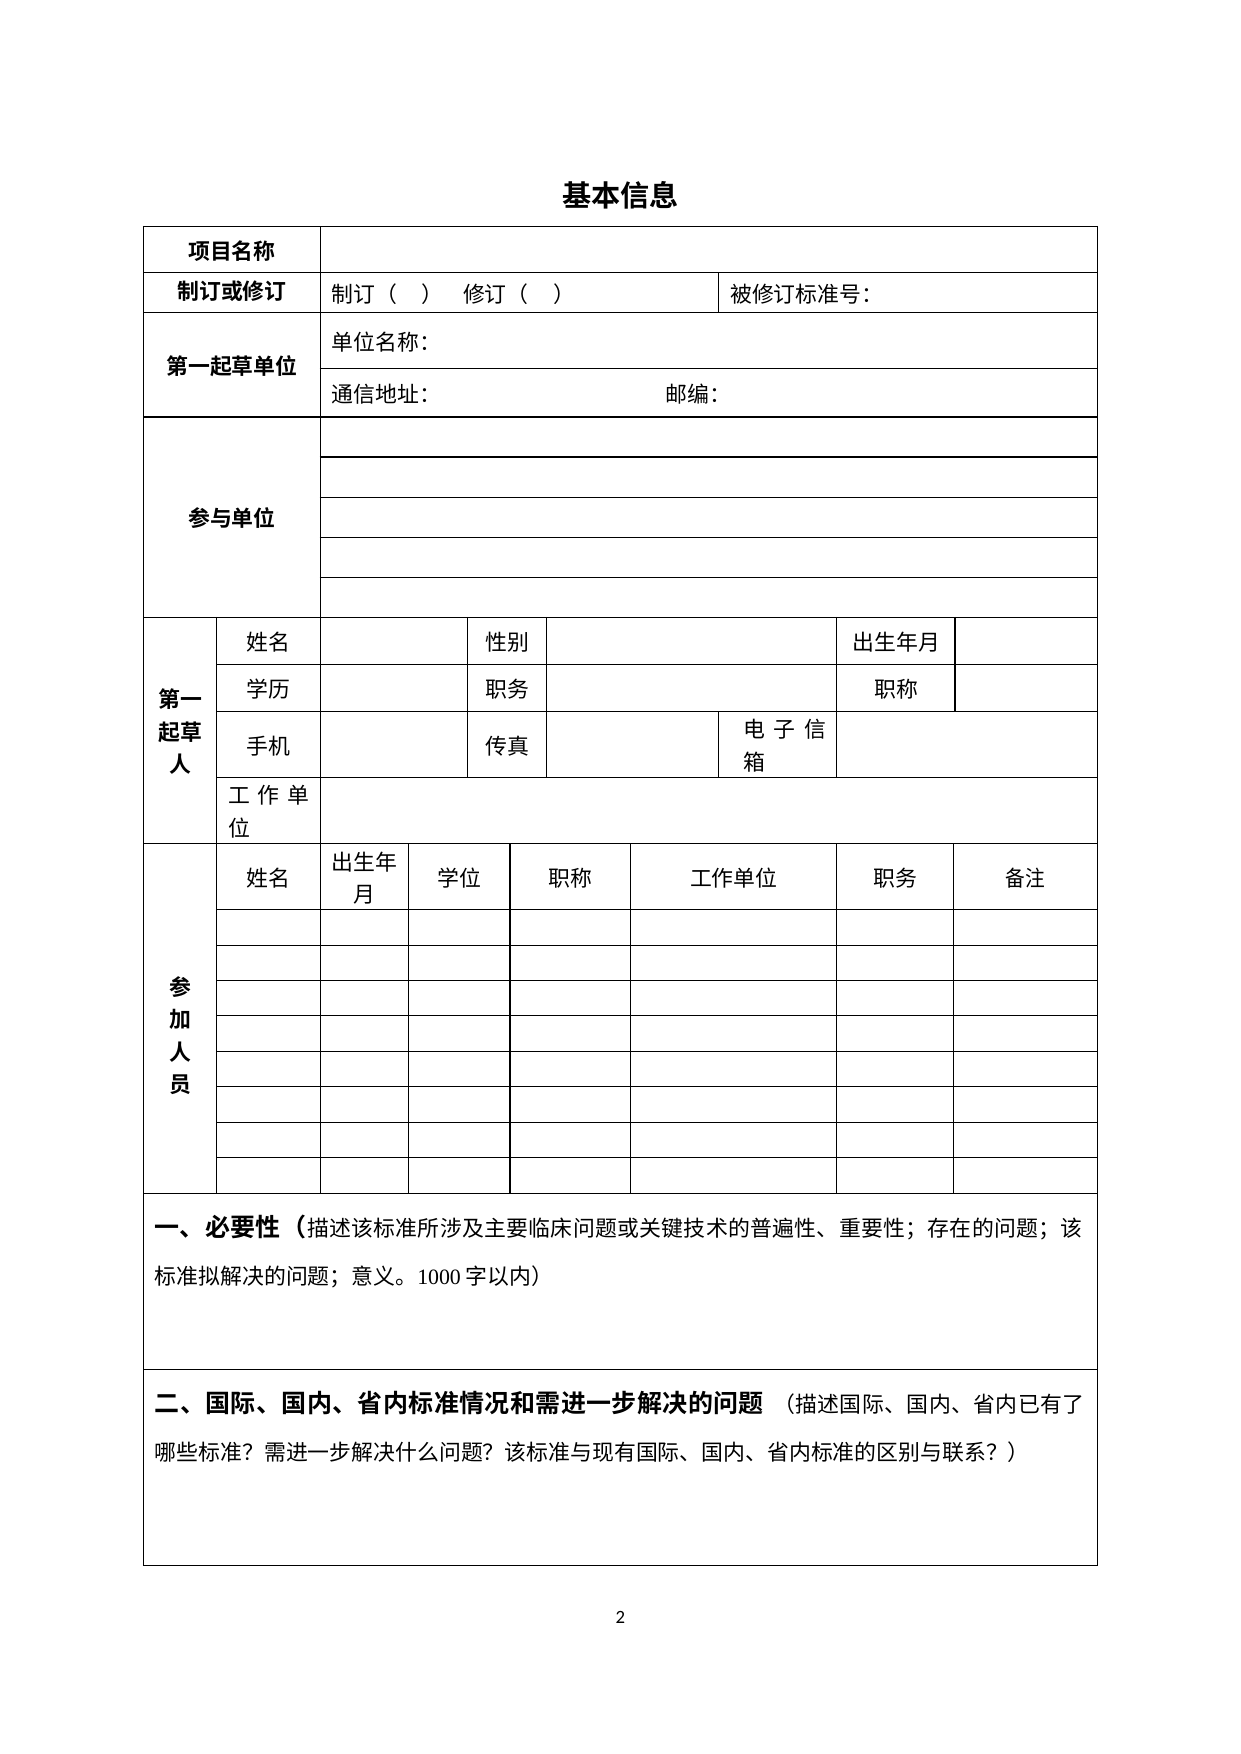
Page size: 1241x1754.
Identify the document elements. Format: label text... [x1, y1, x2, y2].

table_cell [321, 778, 1097, 843]
table_cell [954, 1052, 1097, 1086]
table_cell [321, 981, 408, 1015]
table_cell [631, 981, 836, 1015]
table_cell 职称 [511, 844, 630, 909]
table_cell [217, 1123, 320, 1157]
table_cell [954, 910, 1097, 944]
table_cell [954, 1087, 1097, 1122]
table_cell [217, 946, 320, 980]
table_cell [321, 578, 1097, 617]
table_cell [954, 981, 1097, 1015]
table_cell [954, 946, 1097, 980]
table_cell 备注 [954, 844, 1097, 909]
table_cell [547, 665, 836, 711]
table_cell [511, 1052, 630, 1086]
table_cell [321, 712, 467, 777]
table_cell [631, 1158, 836, 1192]
table_cell [837, 910, 953, 944]
table_cell [956, 665, 1097, 711]
table_cell [954, 1158, 1097, 1192]
table_cell 姓名 [217, 618, 320, 664]
table_cell [409, 1016, 509, 1051]
table_cell [321, 1087, 408, 1122]
table_cell [956, 618, 1097, 664]
table_cell [837, 981, 953, 1015]
table_cell [837, 1016, 953, 1051]
table_cell 参 加 人 员 [144, 844, 216, 1192]
table_cell [409, 1123, 509, 1157]
table_cell [511, 981, 630, 1015]
table_cell [217, 1052, 320, 1086]
table_header [321, 227, 1097, 272]
table_cell 手机 [217, 712, 320, 777]
table_cell [321, 618, 467, 664]
table_cell [321, 910, 408, 944]
table_cell [321, 1016, 408, 1051]
table_cell 被修订标准号： [719, 273, 1097, 312]
table_cell [631, 1123, 836, 1157]
table_cell [409, 1087, 509, 1122]
table_cell [631, 1016, 836, 1051]
table_cell 职务 [468, 665, 546, 711]
table_cell [217, 1158, 320, 1192]
table_cell [321, 458, 1097, 497]
table_cell 单位名称： [321, 313, 1097, 368]
table_cell 出生年月 [321, 844, 408, 909]
table_cell [321, 1158, 408, 1192]
table_cell [217, 910, 320, 944]
table_cell 工作单位 [631, 844, 836, 909]
table_cell [409, 910, 509, 944]
table_cell [409, 1052, 509, 1086]
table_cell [144, 1370, 1097, 1564]
table_cell 出生年月 [837, 618, 954, 664]
table_cell [631, 1087, 836, 1122]
table_cell [631, 910, 836, 944]
table_cell 学位 [409, 844, 509, 909]
table_cell [511, 946, 630, 980]
table_cell [321, 1052, 408, 1086]
table_cell [511, 1123, 630, 1157]
table_header 项目名称 [144, 227, 320, 272]
table_cell [409, 981, 509, 1015]
table_cell [837, 1123, 953, 1157]
table_cell [321, 1123, 408, 1157]
table_cell [511, 1087, 630, 1122]
table_cell [511, 910, 630, 944]
table_cell [217, 1016, 320, 1051]
table_cell 第一起草人 [144, 618, 216, 843]
table_cell [547, 712, 718, 777]
table_cell 第一起草单位 [144, 313, 320, 416]
table_cell [321, 665, 467, 711]
table_cell [409, 946, 509, 980]
table_cell [954, 1123, 1097, 1157]
table_cell [409, 1158, 509, 1192]
table_cell 传真 [468, 712, 546, 777]
table_cell [321, 498, 1097, 537]
table_cell [631, 946, 836, 980]
table_cell 工作单位 [217, 778, 320, 843]
table_cell 电子信箱 [719, 712, 836, 777]
table_cell [547, 618, 836, 664]
text 基本信息 [187, 161, 1053, 226]
table_cell 学历 [217, 665, 320, 711]
table_cell [631, 1052, 836, 1086]
table_cell 通信地址： 邮编： [321, 369, 1097, 416]
table_cell 参与单位 [144, 418, 320, 617]
table_cell [511, 1016, 630, 1051]
table_cell [321, 946, 408, 980]
table_cell [954, 1016, 1097, 1051]
table_cell [511, 1158, 630, 1192]
table_cell 一、必要性（描述该标准所涉及主要临床问题或关键技术的普遍性、重要性；存在的问题；该标准拟解决的问题；意义。1000字以内） [144, 1194, 1097, 1368]
table_cell 职务 [837, 844, 953, 909]
table_cell [217, 981, 320, 1015]
table_cell 制订或修订 [144, 273, 320, 312]
table_cell 职称 [837, 665, 954, 711]
table_cell [837, 946, 953, 980]
table_cell [321, 538, 1097, 577]
table_cell [217, 1087, 320, 1122]
table_cell [321, 418, 1097, 456]
table_cell [837, 1158, 953, 1192]
table_cell 制订（ ） 修订（ ） [321, 273, 718, 312]
table_cell 姓名 [217, 844, 320, 909]
table_cell [837, 1052, 953, 1086]
table_cell [837, 1087, 953, 1122]
table_cell [837, 712, 1097, 777]
table_cell 性别 [468, 618, 546, 664]
